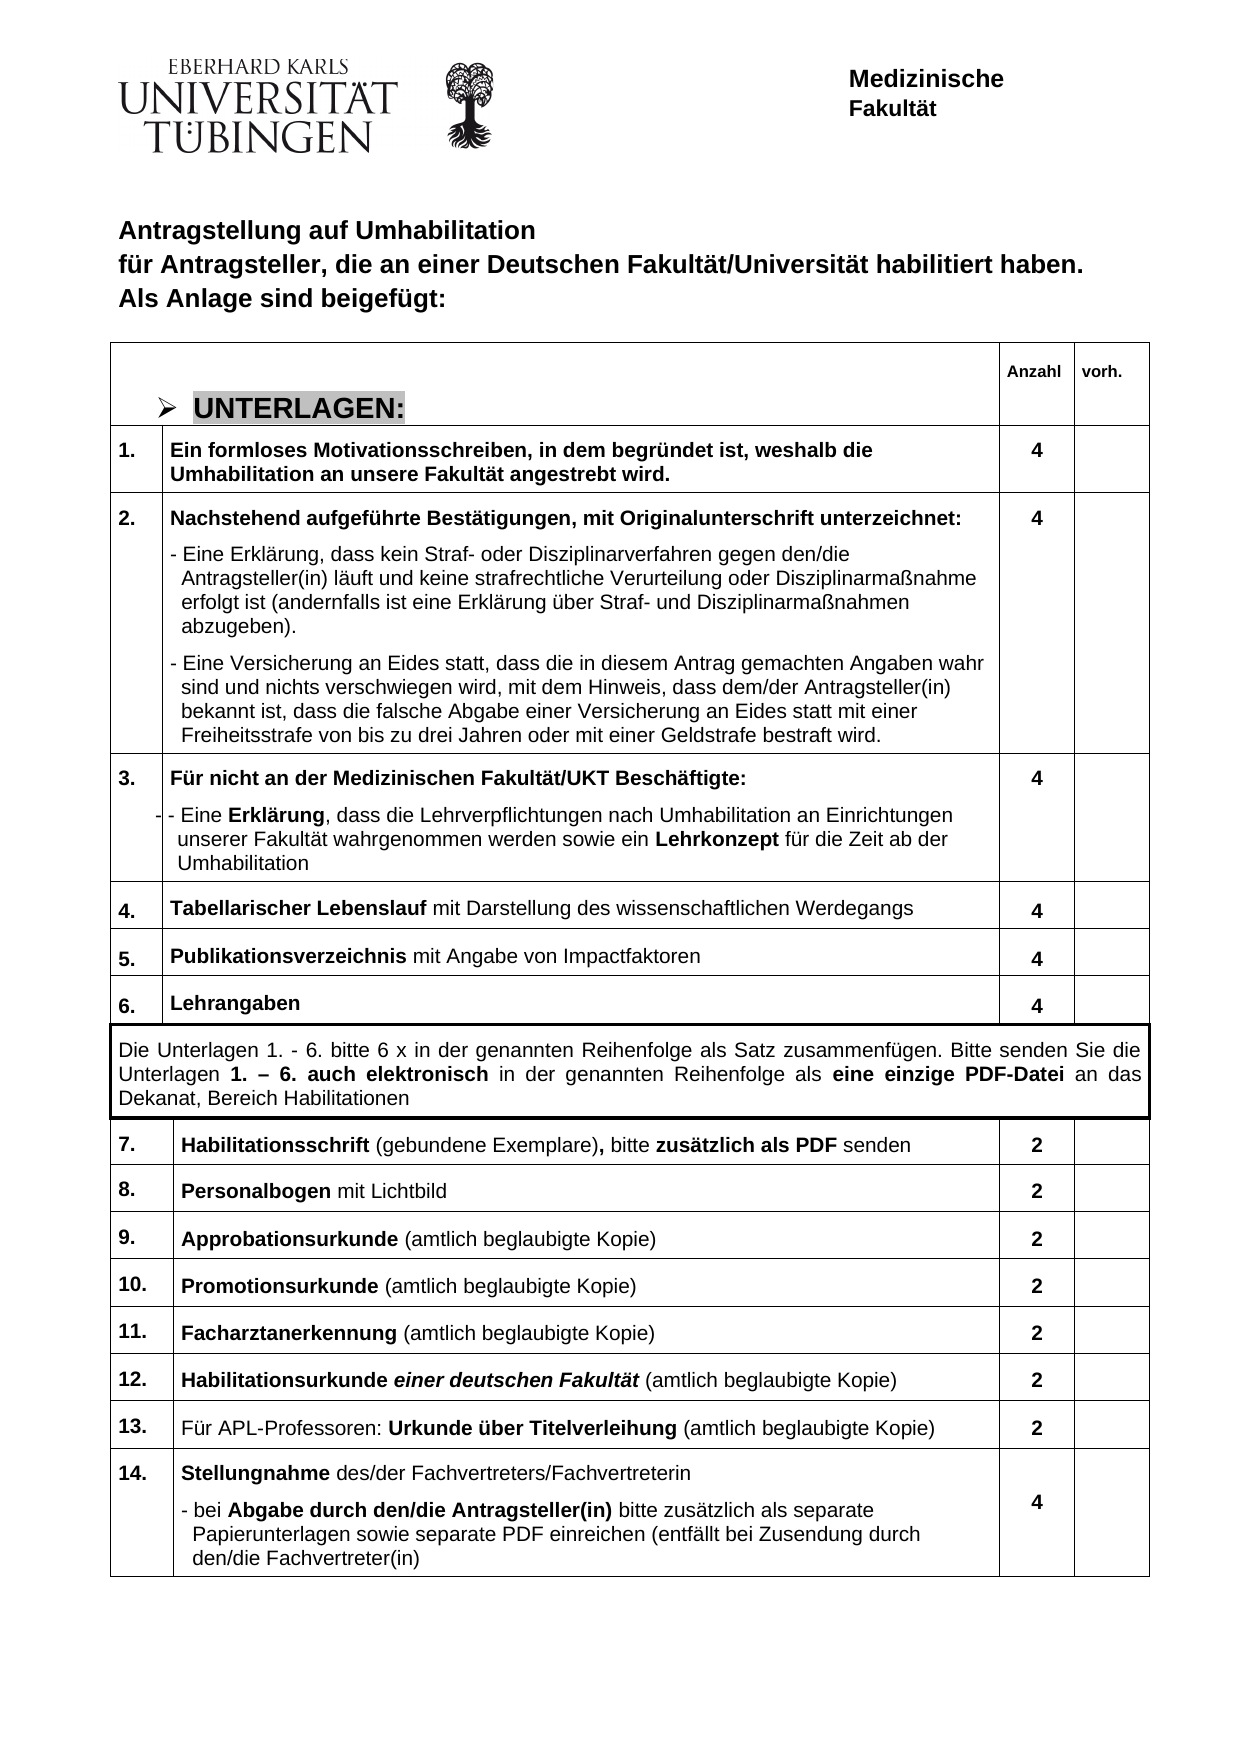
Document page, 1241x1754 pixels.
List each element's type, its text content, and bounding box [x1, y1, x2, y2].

text Medizinische [849, 61, 1076, 94]
table_cell Approbationsurkunde (amtlich beglaubigte Kopie) [174, 1212, 999, 1258]
table_cell Publikationsverzeichnis mit Angabe von Impactfaktoren [163, 929, 999, 975]
table_cell [1075, 754, 1149, 881]
table_cell 8. [111, 1165, 173, 1211]
table_cell Habilitationsschrift (gebundene Exemplare), bitte zusätzlich als PDF senden [174, 1120, 999, 1164]
table_cell Stellungnahme des/der Fachvertreters/Fachvertreterin - bei Abgabe durch den/die Antragsteller(in) bitte zusätzlich als separate Papierunterlagen sowie separate PDF einreichen (entfällt bei Zusendung durch den/die Fachvertreter(in) [174, 1449, 999, 1576]
table_cell Für APL-Professoren: Urkunde über Titelverleihung (amtlich beglaubigte Kopie) [174, 1401, 999, 1447]
table_cell Personalbogen mit Lichtbild [174, 1165, 999, 1211]
table_header Anzahl [1000, 343, 1074, 424]
table_cell Die Unterlagen 1. - 6. bitte 6 x in der genannten Reihenfolge als Satz zusammenfügen. Bitte senden Sie die Unterlagen 1. – 6. auch elektronisch in der genannten Reihenfolge als eine einzige PDF-Datei an das Dekanat, Bereich Habilitationen [112, 1026, 1148, 1116]
table_cell 4 [1000, 426, 1074, 492]
table_cell 1. [111, 426, 162, 492]
picture [118, 59, 494, 153]
text Als Anlage sind beigefügt: [118, 283, 1122, 313]
table_cell 2 [1000, 1165, 1074, 1211]
table_cell 4 [1000, 754, 1074, 881]
table_cell [1075, 1212, 1149, 1258]
table_cell 4 [1000, 929, 1074, 975]
table_cell [1075, 1449, 1149, 1576]
table_header vorh. [1075, 343, 1149, 424]
table_cell 3. [111, 754, 162, 881]
table_cell 2 [1000, 1259, 1074, 1306]
table_cell [1075, 1354, 1149, 1400]
table_cell [1075, 426, 1149, 492]
table_cell 4 [1000, 493, 1074, 753]
table_cell 13. [111, 1401, 173, 1447]
table_cell 2 [1000, 1354, 1074, 1400]
table_cell 4 [1000, 976, 1074, 1023]
table_cell Nachstehend aufgeführte Bestätigungen, mit Originalunterschrift unterzeichnet: - Eine Erklärung, dass kein Straf- oder Disziplinarverfahren gegen den/die Antragsteller(in) läuft und keine strafrechtliche Verurteilung oder Disziplinarmaßnahme erfolgt ist (andernfalls ist eine Erklärung über Straf- und Disziplinarmaßnahmen abzugeben). - Eine Versicherung an Eides statt, dass die in diesem Antrag gemachten Angaben wahr sind und nichts verschwiegen wird, mit dem Hinweis, dass dem/der Antragsteller(in) bekannt ist, dass die falsche Abgabe einer Versicherung an Eides statt mit einer Freiheitsstrafe von bis zu drei Jahren oder mit einer Geldstrafe bestraft wird. [163, 493, 999, 753]
table_cell 7. [111, 1120, 173, 1164]
table_cell 2 [1000, 1212, 1074, 1258]
table_cell Für nicht an der Medizinischen Fakultät/UKT Beschäftigte: - - Eine Erklärung, dass die Lehrverpflichtungen nach Umhabilitation an Einrichtungen unserer Fakultät wahrgenommen werden sowie ein Lehrkonzept für die Zeit ab der Umhabilitation [163, 754, 999, 881]
table_cell 2 [1000, 1401, 1074, 1447]
table_cell 4. [111, 882, 162, 928]
table_cell Lehrangaben [163, 976, 999, 1023]
table_cell 12. [111, 1354, 173, 1400]
table_cell Habilitationsurkunde einer deutschen Fakultät (amtlich beglaubigte Kopie) [174, 1354, 999, 1400]
table_header UNTERLAGEN: [111, 343, 999, 424]
table_cell 4 [1000, 1449, 1074, 1576]
table_cell [1075, 1165, 1149, 1211]
text Fakultät [849, 94, 1076, 121]
table_cell 14. [111, 1449, 173, 1576]
table_cell Tabellarischer Lebenslauf mit Darstellung des wissenschaftlichen Werdegangs [163, 882, 999, 928]
table_cell Promotionsurkunde (amtlich beglaubigte Kopie) [174, 1259, 999, 1306]
table_cell 10. [111, 1259, 173, 1306]
table_cell 2 [1000, 1307, 1074, 1353]
table_cell 2 [1000, 1120, 1074, 1164]
table_cell 4 [1000, 882, 1074, 928]
text Antragstellung auf Umhabilitation [118, 215, 1122, 245]
table_cell [1075, 976, 1149, 1023]
table_cell 5. [111, 929, 162, 975]
table_cell [1075, 1307, 1149, 1353]
table_cell 11. [111, 1307, 173, 1353]
table_cell [1075, 493, 1149, 753]
table_cell Facharztanerkennung (amtlich beglaubigte Kopie) [174, 1307, 999, 1353]
text für Antragsteller, die an einer Deutschen Fakultät/Universität habilitiert haben. [118, 249, 1122, 279]
table_cell [1075, 882, 1149, 928]
table_cell [1075, 929, 1149, 975]
table_cell [1075, 1401, 1149, 1447]
table_cell 6. [111, 976, 162, 1023]
table_cell Ein formloses Motivationsschreiben, in dem begründet ist, weshalb die Umhabilitation an unsere Fakultät angestrebt wird. [163, 426, 999, 492]
table_cell 9. [111, 1212, 173, 1258]
table_cell 2. [111, 493, 162, 753]
table_cell [1075, 1259, 1149, 1306]
table_cell [1075, 1120, 1149, 1164]
